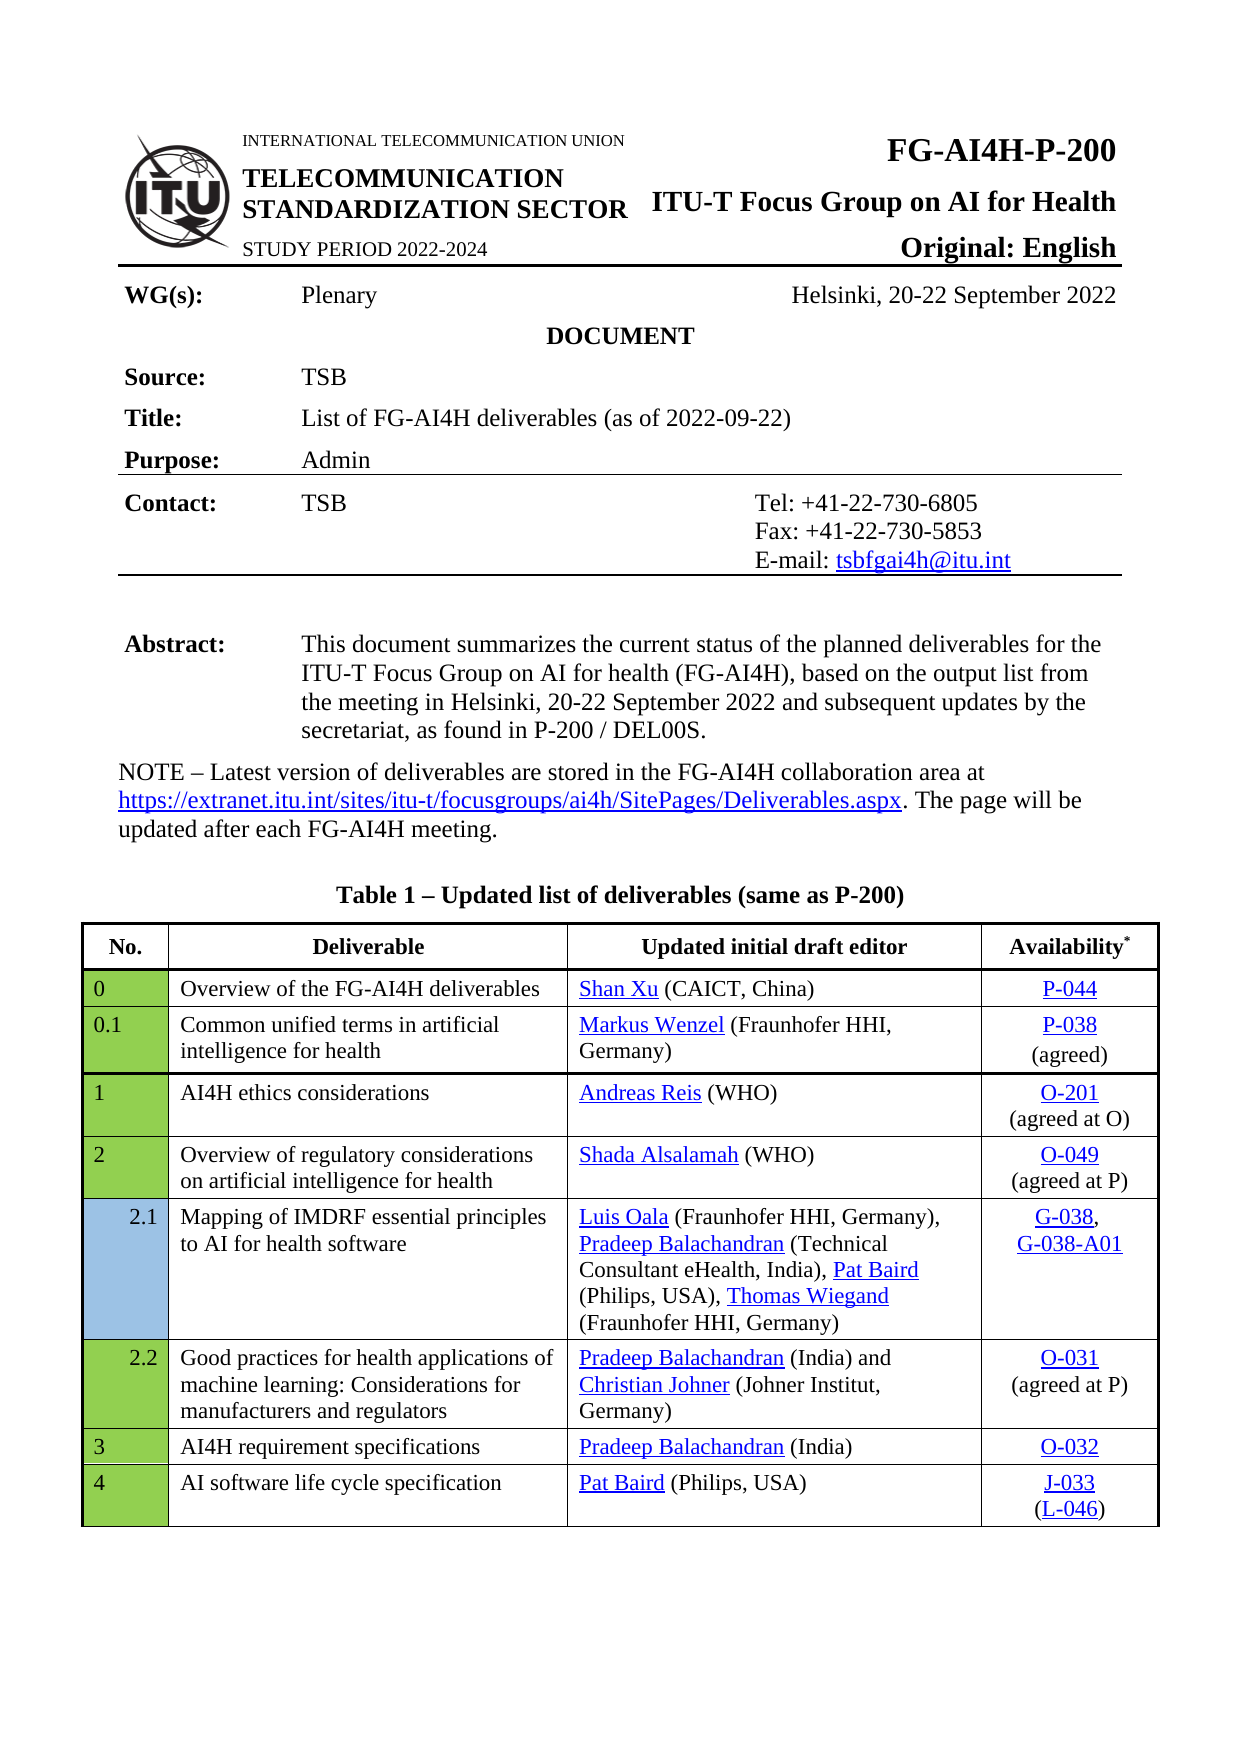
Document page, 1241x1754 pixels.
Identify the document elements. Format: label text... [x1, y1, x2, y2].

table_header This document summarizes the current status of the planned deliverables for the ITU-T Focus Group on AI for health (FG-AI4H), based on the output list from the meeting in Helsinki, 20-22 September 2022 and subsequent updates by the secretariat, as found in P-200 / DEL00S. [295, 617, 1122, 744]
table_cell Title: [118, 391, 295, 432]
table_header Updated initial draft editor [568, 925, 981, 968]
table_cell O-201 (agreed at O) [982, 1075, 1157, 1136]
table_cell P-038 (agreed) [982, 1007, 1157, 1072]
table_cell 4 [84, 1465, 168, 1526]
table_cell Andreas Reis (WHO) [568, 1075, 981, 1136]
table_header INTERNATIONAL TELECOMMUNICATION UNION TELECOMMUNICATION STANDARDIZATION SECTOR STUDY PERIOD 2022-2024 [236, 118, 635, 264]
table_cell O-032 [982, 1429, 1157, 1463]
table_header Availability* [982, 925, 1157, 968]
table_cell AI4H requirement specifications [169, 1429, 567, 1463]
table_cell 2 [84, 1137, 168, 1198]
table_header Deliverable [169, 925, 567, 968]
table_cell Tel: +41-22-730-6805 Fax: +41-22-730-5853 E-mail: tsbfgai4h@itu.int [749, 475, 1122, 574]
table_cell List of FG-AI4H deliverables (as of 2022-09-22) [295, 391, 1122, 432]
table_cell Pradeep Balachandran (India) [568, 1429, 981, 1463]
table_cell Original: English [635, 218, 1122, 264]
table_cell Mapping of IMDRF essential principles to AI for health software [169, 1199, 567, 1339]
table_cell 1 [84, 1075, 168, 1136]
table_cell 2.1 [84, 1199, 168, 1339]
table_cell Common unified terms in artificial intelligence for health [169, 1007, 567, 1072]
table_cell G-038, G-038-A01 [982, 1199, 1157, 1339]
table_cell Pat Baird (Philips, USA) [568, 1465, 981, 1526]
table_cell Shan Xu (CAICT, China) [568, 971, 981, 1006]
table_cell AI software life cycle specification [169, 1465, 567, 1526]
table_cell 2.2 [84, 1340, 168, 1428]
table_header No. [84, 925, 168, 968]
table_cell TSB [295, 350, 1122, 391]
table_cell 0 [84, 971, 168, 1006]
table_cell O-031 (agreed at P) [982, 1340, 1157, 1428]
table_cell WG(s): [118, 267, 295, 308]
table_cell Admin [295, 432, 1122, 473]
table_cell O-049 (agreed at P) [982, 1137, 1157, 1198]
table_cell P-044 [982, 971, 1157, 1006]
table_cell Helsinki, 20-22 September 2022 [635, 267, 1122, 308]
table_cell 3 [84, 1429, 168, 1463]
table_cell Contact: [118, 475, 295, 574]
table_cell Overview of the FG-AI4H deliverables [169, 971, 567, 1006]
table_cell AI4H ethics considerations [169, 1075, 567, 1136]
text NOTE – Latest version of deliverables are stored in the FG-AI4H collaboration area at https://extranet.itu.int/sites/itu-t/focusgroups/ai4h/SitePages/Deliverables.aspx. The page will be updated after each FG-AI4H meeting. [118, 757, 1122, 843]
table_cell 0.1 [84, 1007, 168, 1072]
picture [124, 133, 231, 249]
table_cell J-033 (L-046) [982, 1465, 1157, 1526]
table_cell TSB [295, 475, 748, 574]
table_cell Plenary [295, 267, 635, 308]
table_cell Pradeep Balachandran (India) and Christian Johner (Johner Institut, Germany) [568, 1340, 981, 1428]
table_cell Luis Oala (Fraunhofer HHI, Germany), Pradeep Balachandran (Technical Consultant eHealth, India), Pat Baird (Philips, USA), Thomas Wiegand (Fraunhofer HHI, Germany) [568, 1199, 981, 1339]
table_cell Overview of regulatory considerations on artificial intelligence for health [169, 1137, 567, 1198]
table_cell DOCUMENT [118, 309, 1122, 350]
table_cell Markus Wenzel (Fraunhofer HHI, Germany) [568, 1007, 981, 1072]
table_header Abstract: [118, 617, 295, 744]
table_header [118, 118, 236, 264]
table_header FG-AI4H-P-200 [635, 118, 1122, 169]
table_cell Source: [118, 350, 295, 391]
table_cell Purpose: [118, 432, 295, 473]
table_cell Shada Alsalamah (WHO) [568, 1137, 981, 1198]
title Table 1 – Updated list of deliverables (same as P-200) [118, 880, 1122, 909]
table_cell ITU-T Focus Group on AI for Health [635, 169, 1122, 218]
table_cell Good practices for health applications of machine learning: Considerations for manufacturers and regulators [169, 1340, 567, 1428]
